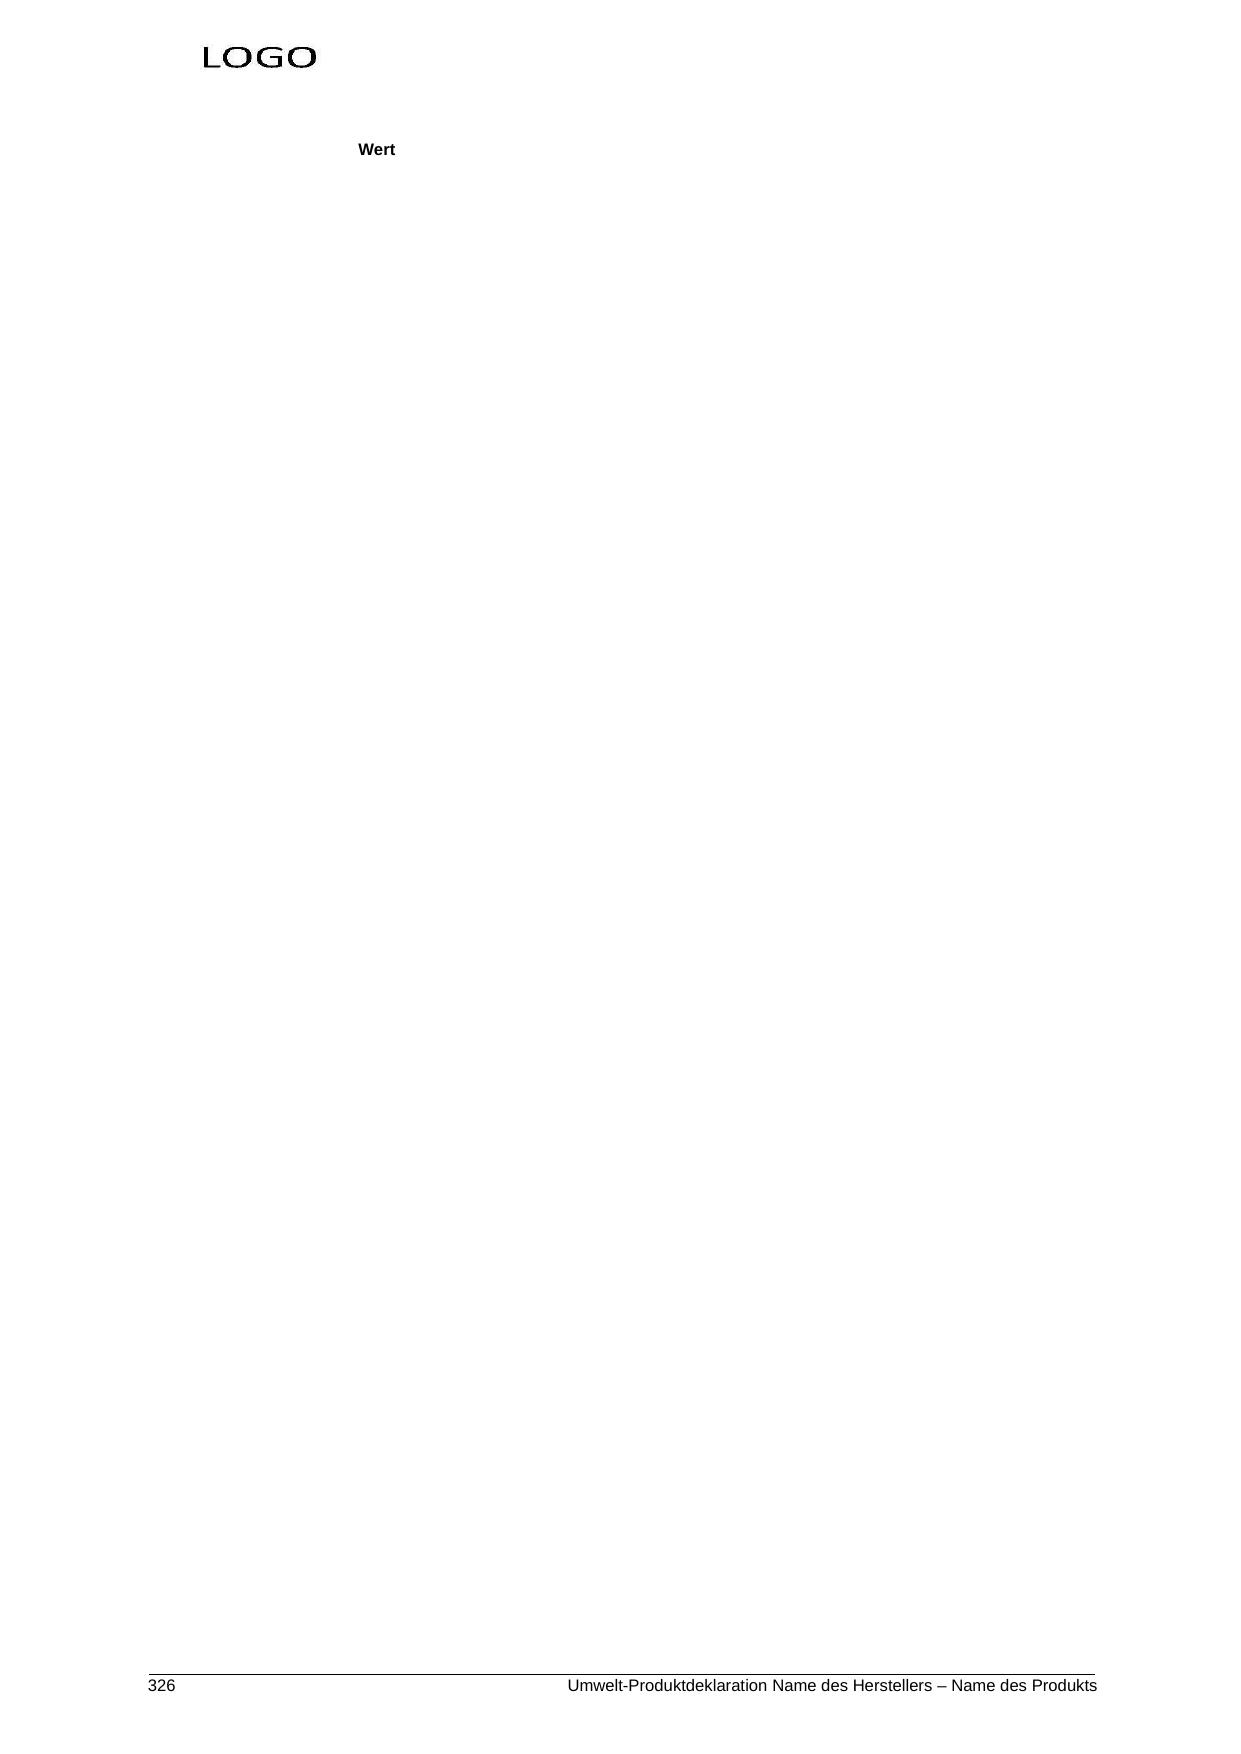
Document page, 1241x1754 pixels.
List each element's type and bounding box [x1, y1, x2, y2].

picture [146, 14, 622, 103]
